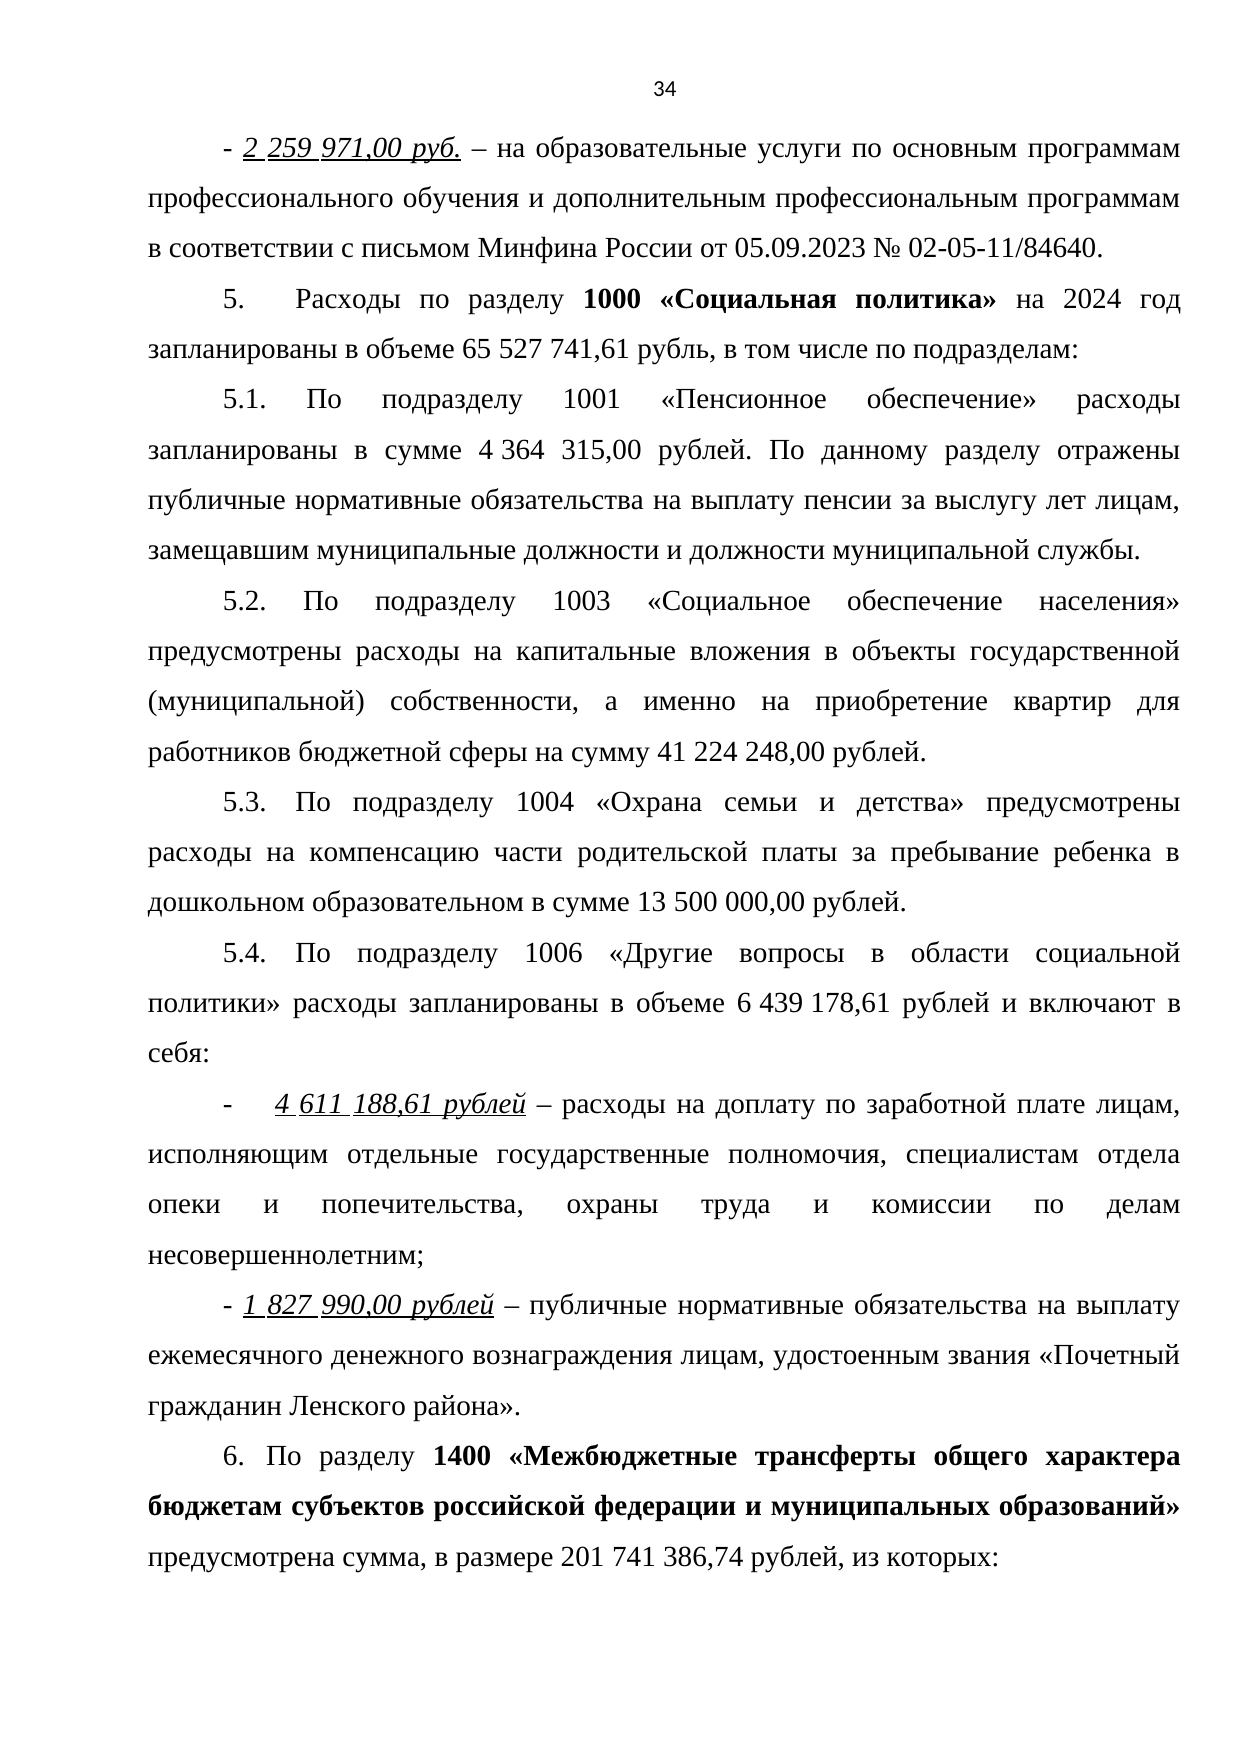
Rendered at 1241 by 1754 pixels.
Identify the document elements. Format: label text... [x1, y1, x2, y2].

text - 2 259 971,00 руб. – на образовательные услуги по основным программам профессионального обучения и дополнительным профессиональным программам в соответствии с письмом Минфина России от 05.09.2023 № 02-05-11/84640. [148, 130, 1181, 264]
text 5.2. По подразделу 1003 «Социальное обеспечение населения» предусмотрены расходы на капитальные вложения в объекты государственной (муниципальной) собственности, а именно на приобретение квартир для работников бюджетной сферы на сумму 41 224 248,00 рублей. [148, 583, 1181, 767]
text 5.1. По подразделу 1001 «Пенсионное обеспечение» расходы запланированы в сумме 4 364 315,00 рублей. По данному разделу отражены публичные нормативные обязательства на выплату пенсии за выслугу лет лицам, замещавшим муниципальные должности и должности муниципальной службы. [148, 381, 1181, 566]
text - 4 611 188,61 рублей – расходы на доплату по заработной плате лицам, исполняющим отдельные государственные полномочия, специалистам отдела опеки и попечительства, охраны труда и комиссии по делам несовершеннолетним; [148, 1086, 1181, 1270]
text 5. Расходы по разделу 1000 «Социальная политика» на 2024 год запланированы в объеме 65 527 741,61 рубль, в том числе по подразделам: [148, 281, 1181, 365]
text 5.3. По подразделу 1004 «Охрана семьи и детства» предусмотрены расходы на компенсацию части родительской платы за пребывание ребенка в дошкольном образовательном в сумме 13 500 000,00 рублей. [148, 784, 1181, 918]
text - 1 827 990,00 рублей – публичные нормативные обязательства на выплату ежемесячного денежного вознаграждения лицам, удостоенным звания «Почетный гражданин Ленского района». [148, 1287, 1181, 1421]
text 5.4. По подразделу 1006 «Другие вопросы в области социальной политики» расходы запланированы в объеме 6 439 178,61 рублей и включают в себя: [148, 935, 1181, 1069]
text 6. По разделу 1400 «Межбюджетные трансферты общего характера бюджетам субъектов российской федерации и муниципальных образований» предусмотрена сумма, в размере 201 741 386,74 рублей, из которых: [148, 1438, 1181, 1572]
